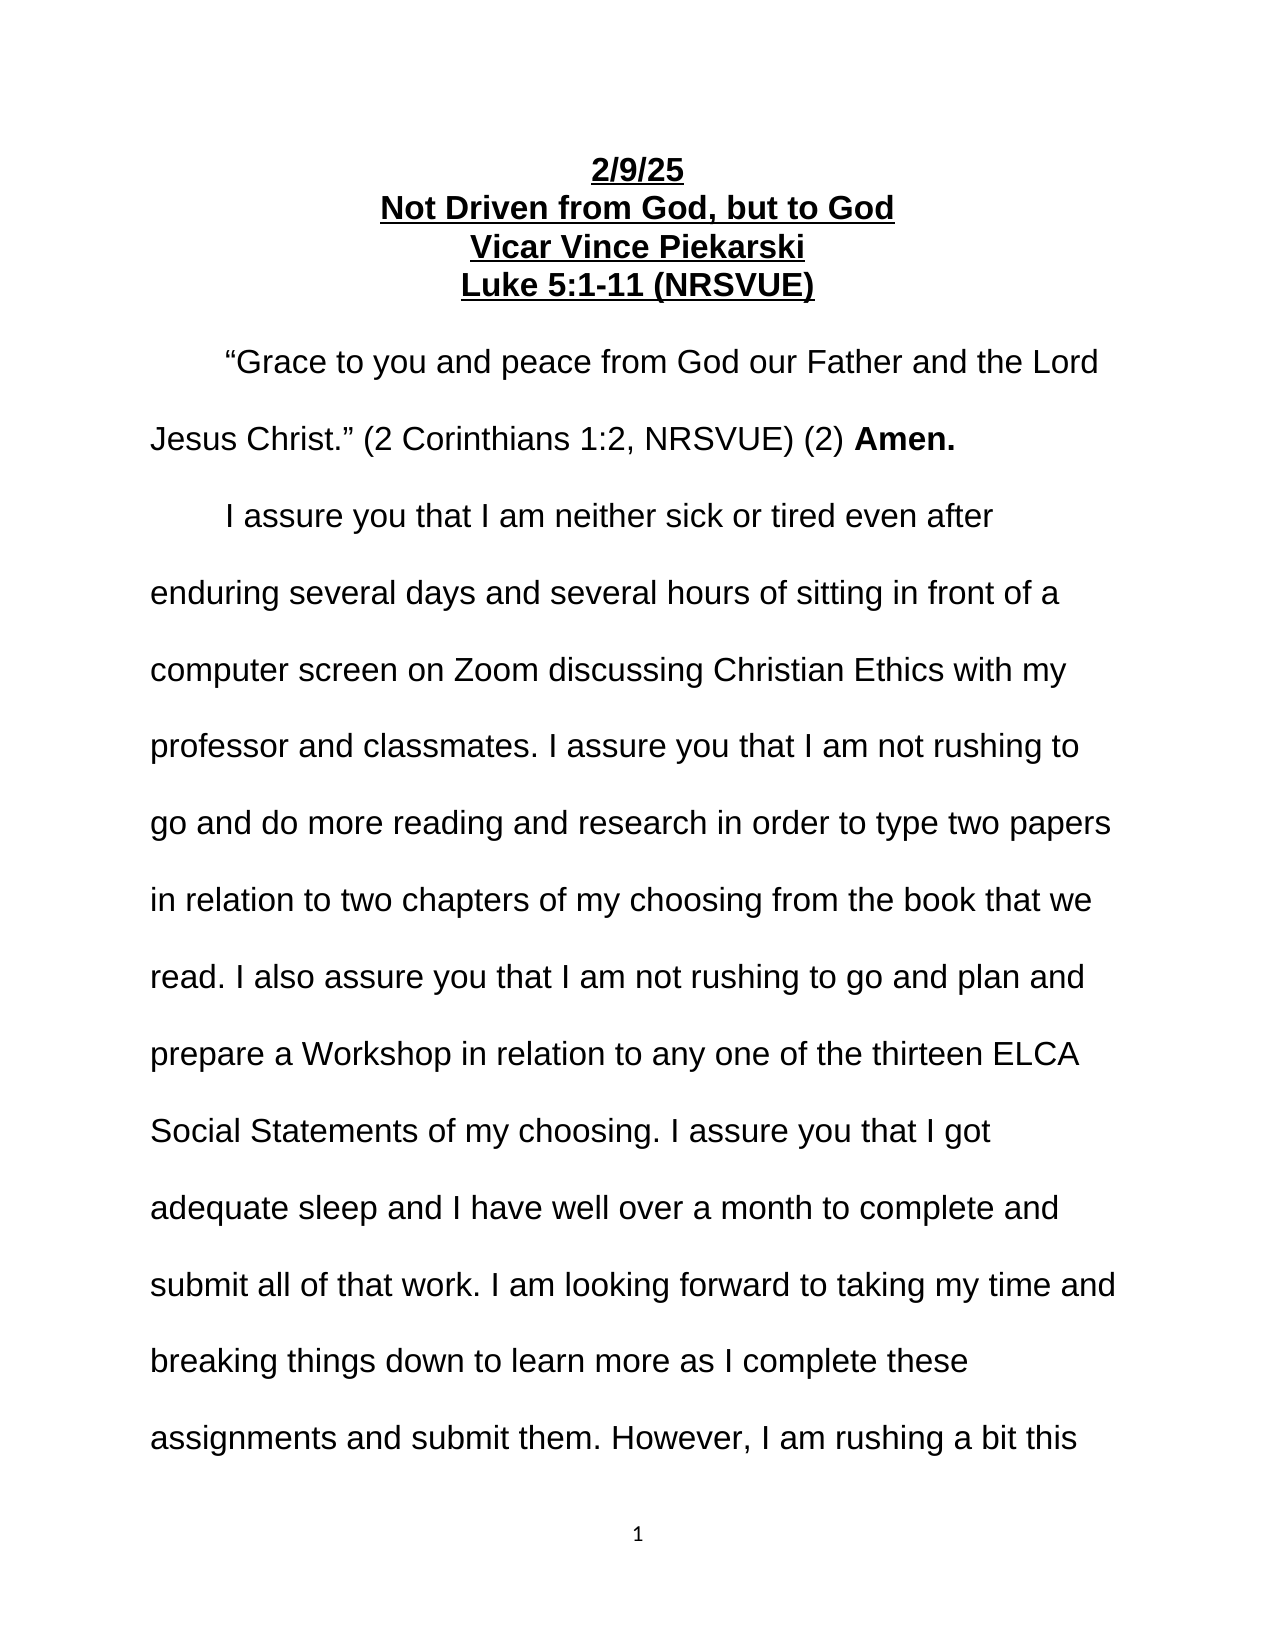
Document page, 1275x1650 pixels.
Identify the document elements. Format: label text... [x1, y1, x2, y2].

text Luke 5:1-11 (NRSVUE) [150, 265, 1125, 304]
text “Grace to you and peace from God our Father and the Lord Jesus Christ.” (2 Corinthians 1:2, NRSVUE) (2) Amen. [150, 342, 1125, 457]
text Vicar Vince Piekarski [150, 227, 1125, 265]
text 2/9/25 [150, 150, 1125, 188]
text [150, 496, 1125, 1457]
text Not Driven from God, but to God [150, 188, 1125, 227]
